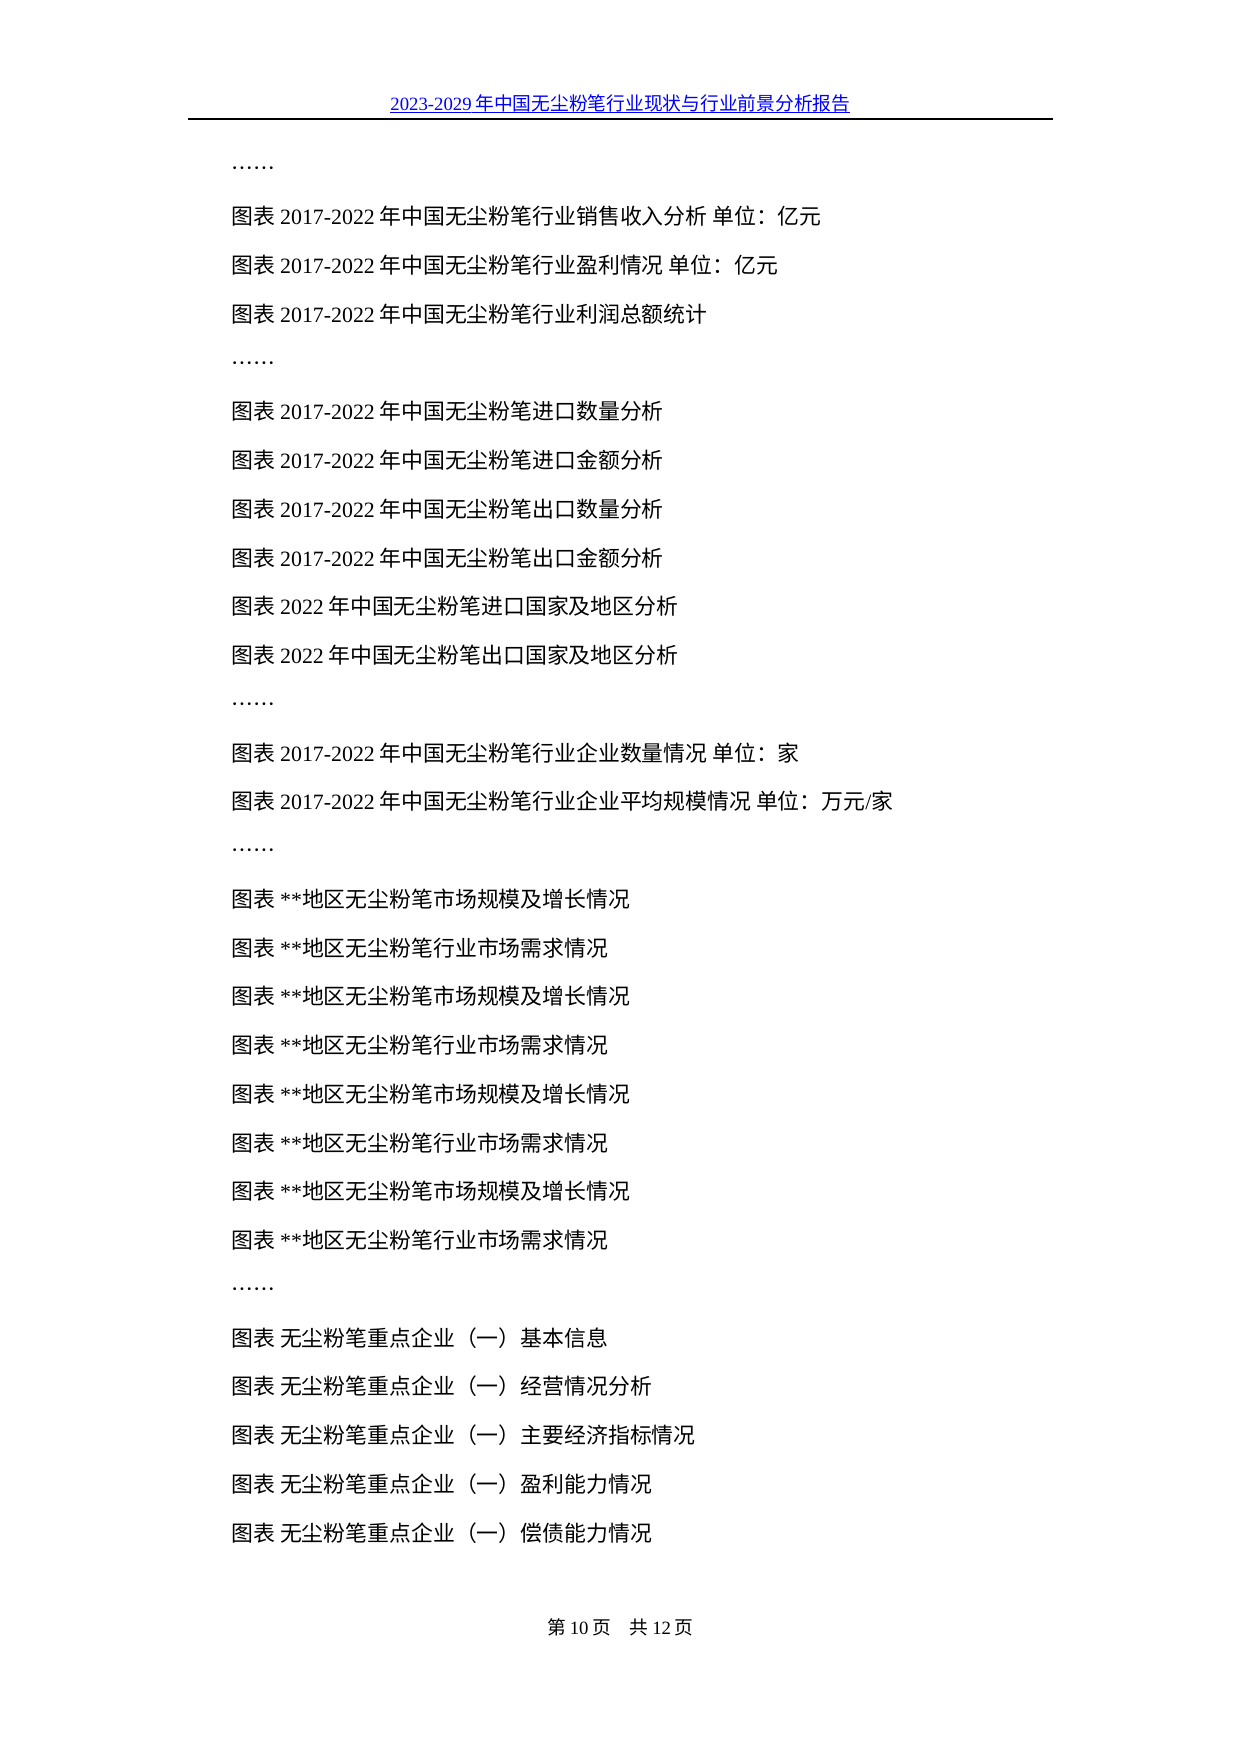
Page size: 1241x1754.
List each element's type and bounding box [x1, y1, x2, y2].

text [187, 150, 1053, 1548]
